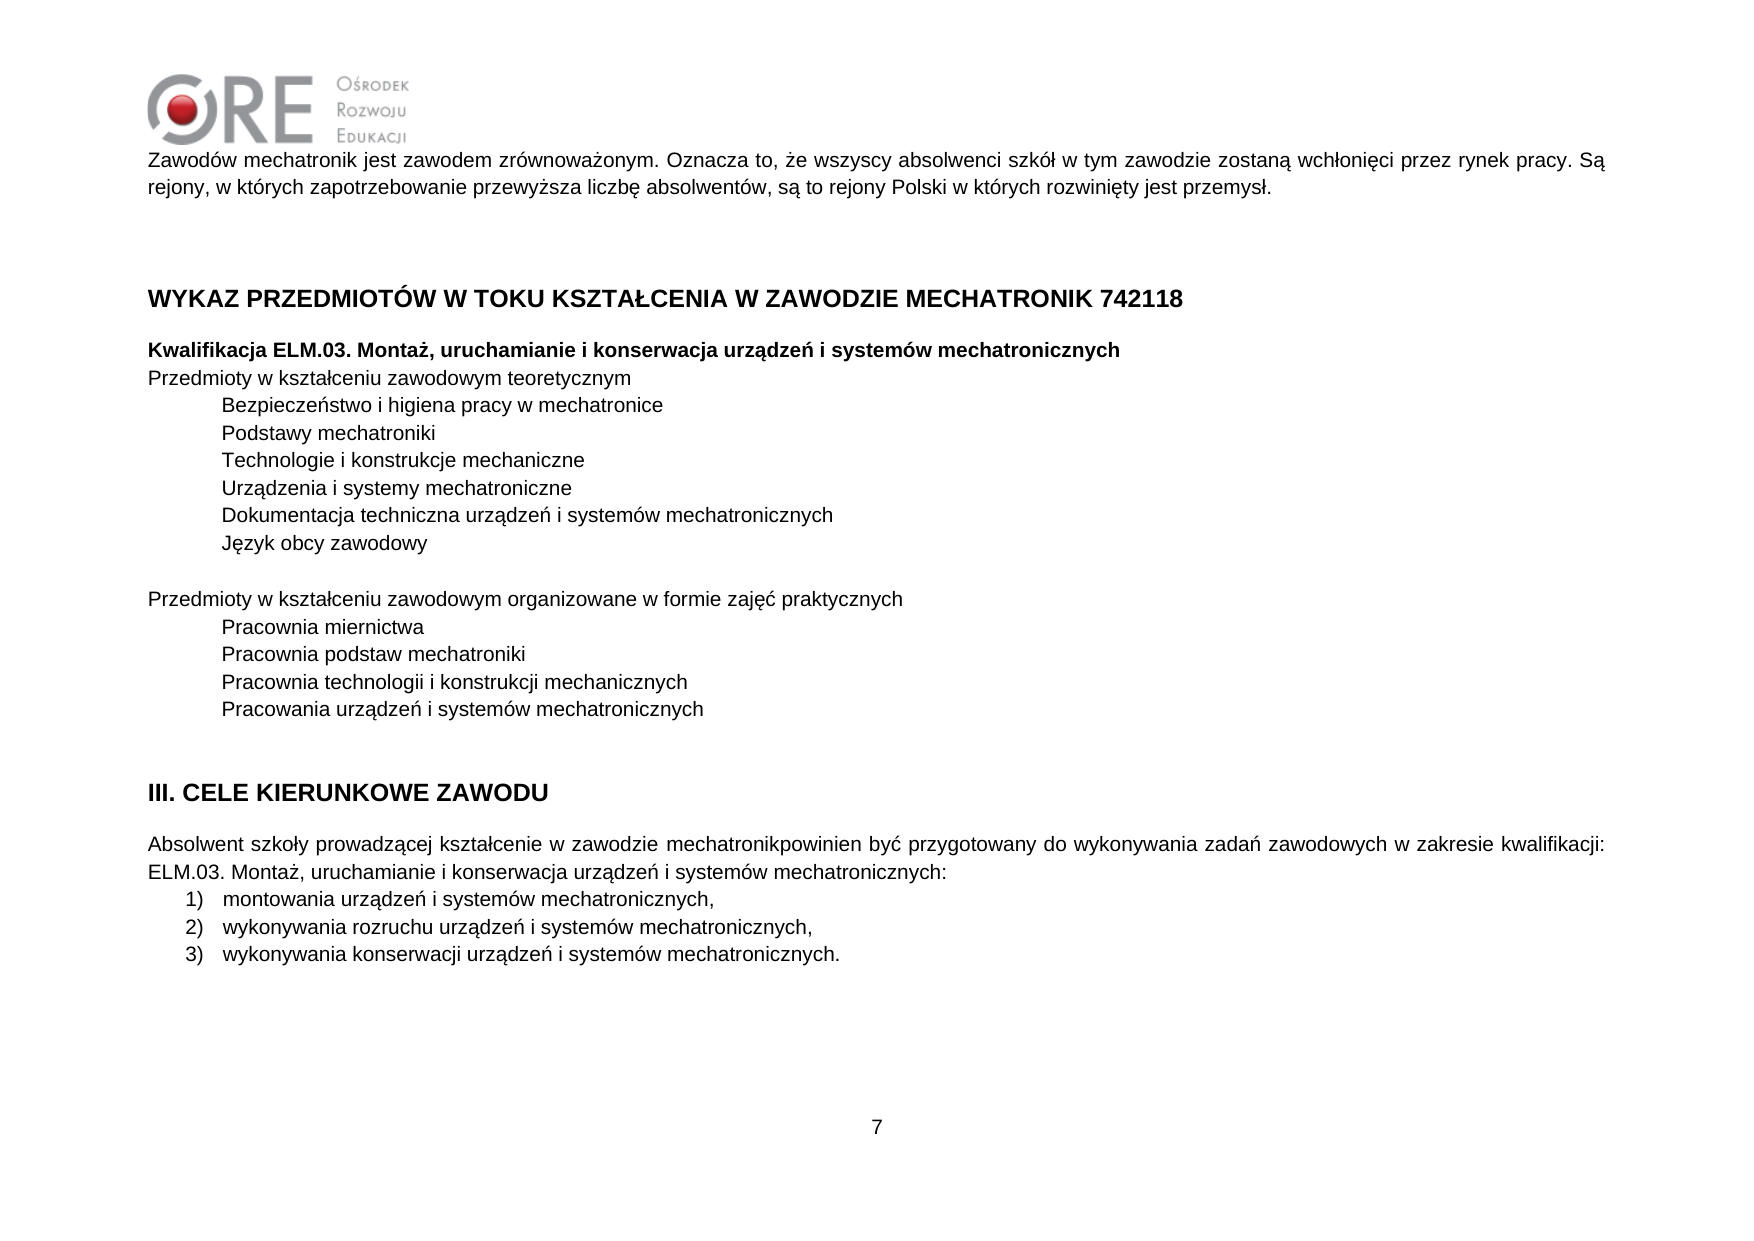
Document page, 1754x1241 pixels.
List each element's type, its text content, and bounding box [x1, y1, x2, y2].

text Urządzenia i systemy mechatroniczne [221, 475, 1606, 499]
text Technologie i konstrukcje mechaniczne [221, 448, 1606, 472]
text Przedmioty w kształceniu zawodowym teoretycznym [148, 365, 1606, 389]
text WYKAZ PRZEDMIOTÓW W TOKU KSZTAŁCENIA W ZAWODZIE MECHATRONIK 742118 [148, 284, 1606, 313]
text Bezpieczeństwo i higiena pracy w mechatronice [221, 393, 1606, 417]
text Pracowania urządzeń i systemów mechatronicznych [221, 697, 1606, 721]
text Przedmioty w kształceniu zawodowym organizowane w formie zajęć praktycznych [148, 587, 1606, 611]
text Pracownia technologii i konstrukcji mechanicznych [221, 669, 1606, 693]
text Pracownia podstaw mechatroniki [221, 642, 1606, 666]
text Język obcy zawodowy [221, 530, 1606, 554]
list wykonywania konserwacji urządzeń i systemów mechatronicznych. [185, 942, 1606, 966]
list wykonywania rozruchu urządzeń i systemów mechatronicznych, [185, 915, 1606, 939]
text Kwalifikacja ELM.03. Montaż, uruchamianie i konserwacja urządzeń i systemów mechatronicznych [148, 338, 1606, 362]
list montowania urządzeń i systemów mechatronicznych, [185, 887, 1606, 911]
picture [147, 73, 409, 145]
text Dokumentacja techniczna urządzeń i systemów mechatronicznych [221, 503, 1606, 527]
text Pracownia miernictwa [221, 614, 1606, 638]
text Absolwent szkoły prowadzącej kształcenie w zawodzie mechatronikpowinien być przygotowany do wykonywania zadań zawodowych w zakresie kwalifikacji: ELM.03. Montaż, uruchamianie i konserwacja urządzeń i systemów mechatronicznych: [148, 832, 1606, 884]
text Podstawy mechatroniki [221, 420, 1606, 444]
text III. CELE KIERUNKOWE ZAWODU [148, 778, 1606, 807]
